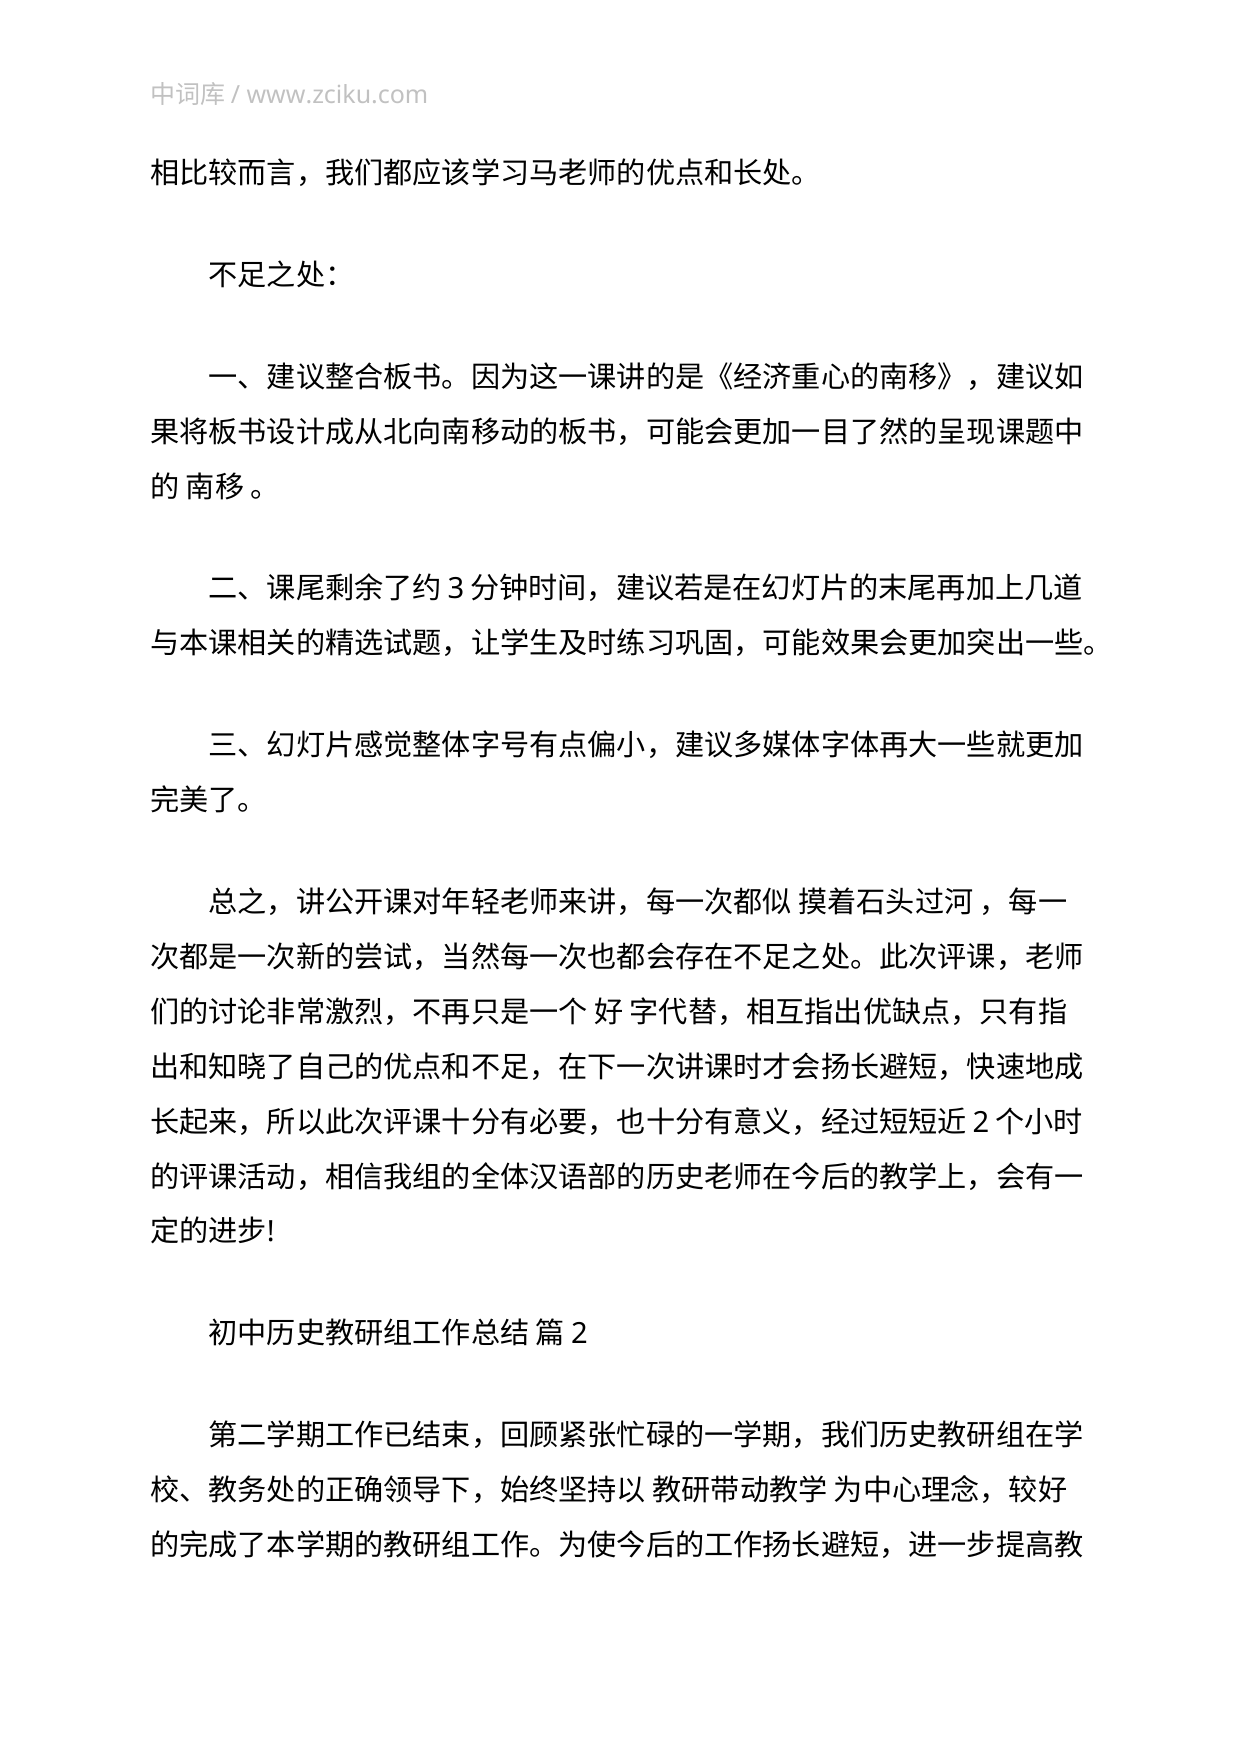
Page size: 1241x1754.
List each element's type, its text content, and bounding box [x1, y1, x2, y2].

text 三、幻灯片感觉整体字号有点偏小，建议多媒体字体再大一些就更加完美了。 [150, 722, 1090, 819]
text 初中历史教研组工作总结 篇2 [150, 1310, 1090, 1352]
text 不足之处： [150, 252, 1090, 294]
text 一、建议整合板书。因为这一课讲的是《经济重心的南移》，建议如果将板书设计成从北向南移动的板书，可能会更加一目了然的呈现课题中的 南移 。 [150, 353, 1090, 506]
text 总之，讲公开课对年轻老师来讲，每一次都似 摸着石头过河 ，每一次都是一次新的尝试，当然每一次也都会存在不足之处。此次评课，老师们的讨论非常激烈，不再只是一个 好 字代替，相互指出优缺点，只有指出和知晓了自己的优点和不足，在下一次讲课时才会扬长避短，快速地成长起来，所以此次评课十分有必要，也十分有意义，经过短短近2个小时的评课活动，相信我组的全体汉语部的历史老师在今后的教学上，会有一定的进步! [150, 878, 1090, 1250]
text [150, 1412, 1090, 1564]
text 二、课尾剩余了约3分钟时间，建议若是在幻灯片的末尾再加上几道与本课相关的精选试题，让学生及时练习巩固，可能效果会更加突出一些。 [150, 565, 1090, 662]
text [150, 150, 1090, 192]
